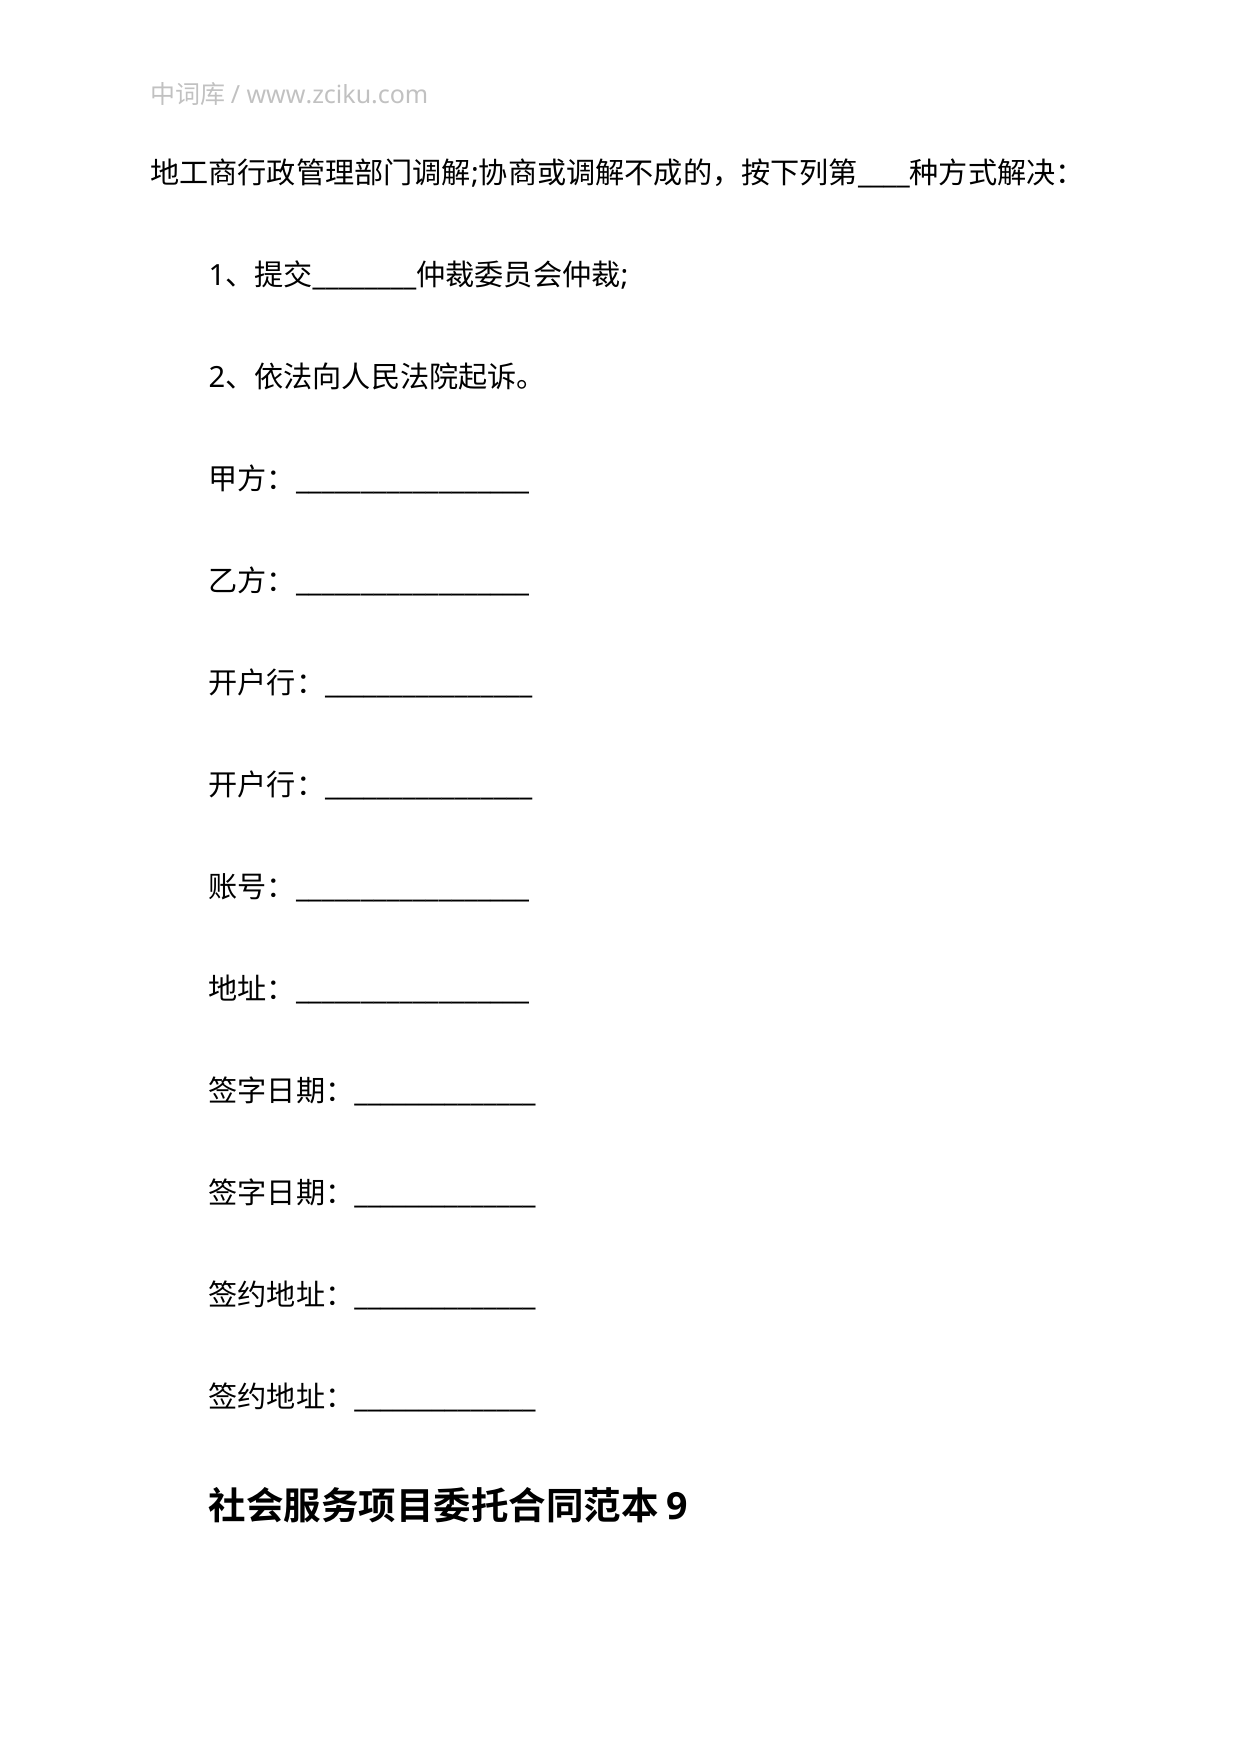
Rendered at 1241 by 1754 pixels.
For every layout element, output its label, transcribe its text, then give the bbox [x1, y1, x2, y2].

text 开户行：________________ [150, 762, 1090, 804]
text 签约地址：______________ [150, 1374, 1090, 1416]
text 账号：__________________ [150, 864, 1090, 906]
text 地址：__________________ [150, 966, 1090, 1008]
text 1、提交________仲裁委员会仲裁; [150, 252, 1090, 294]
text 2、依法向人民法院起诉。 [150, 354, 1090, 396]
text 社会服务项目委托合同范本9 [150, 1476, 1090, 1530]
text 甲方：__________________ [150, 456, 1090, 498]
text 签约地址：______________ [150, 1272, 1090, 1314]
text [150, 150, 1090, 192]
text 乙方：__________________ [150, 558, 1090, 600]
text 开户行：________________ [150, 660, 1090, 702]
text 签字日期：______________ [150, 1068, 1090, 1110]
text 签字日期：______________ [150, 1170, 1090, 1212]
